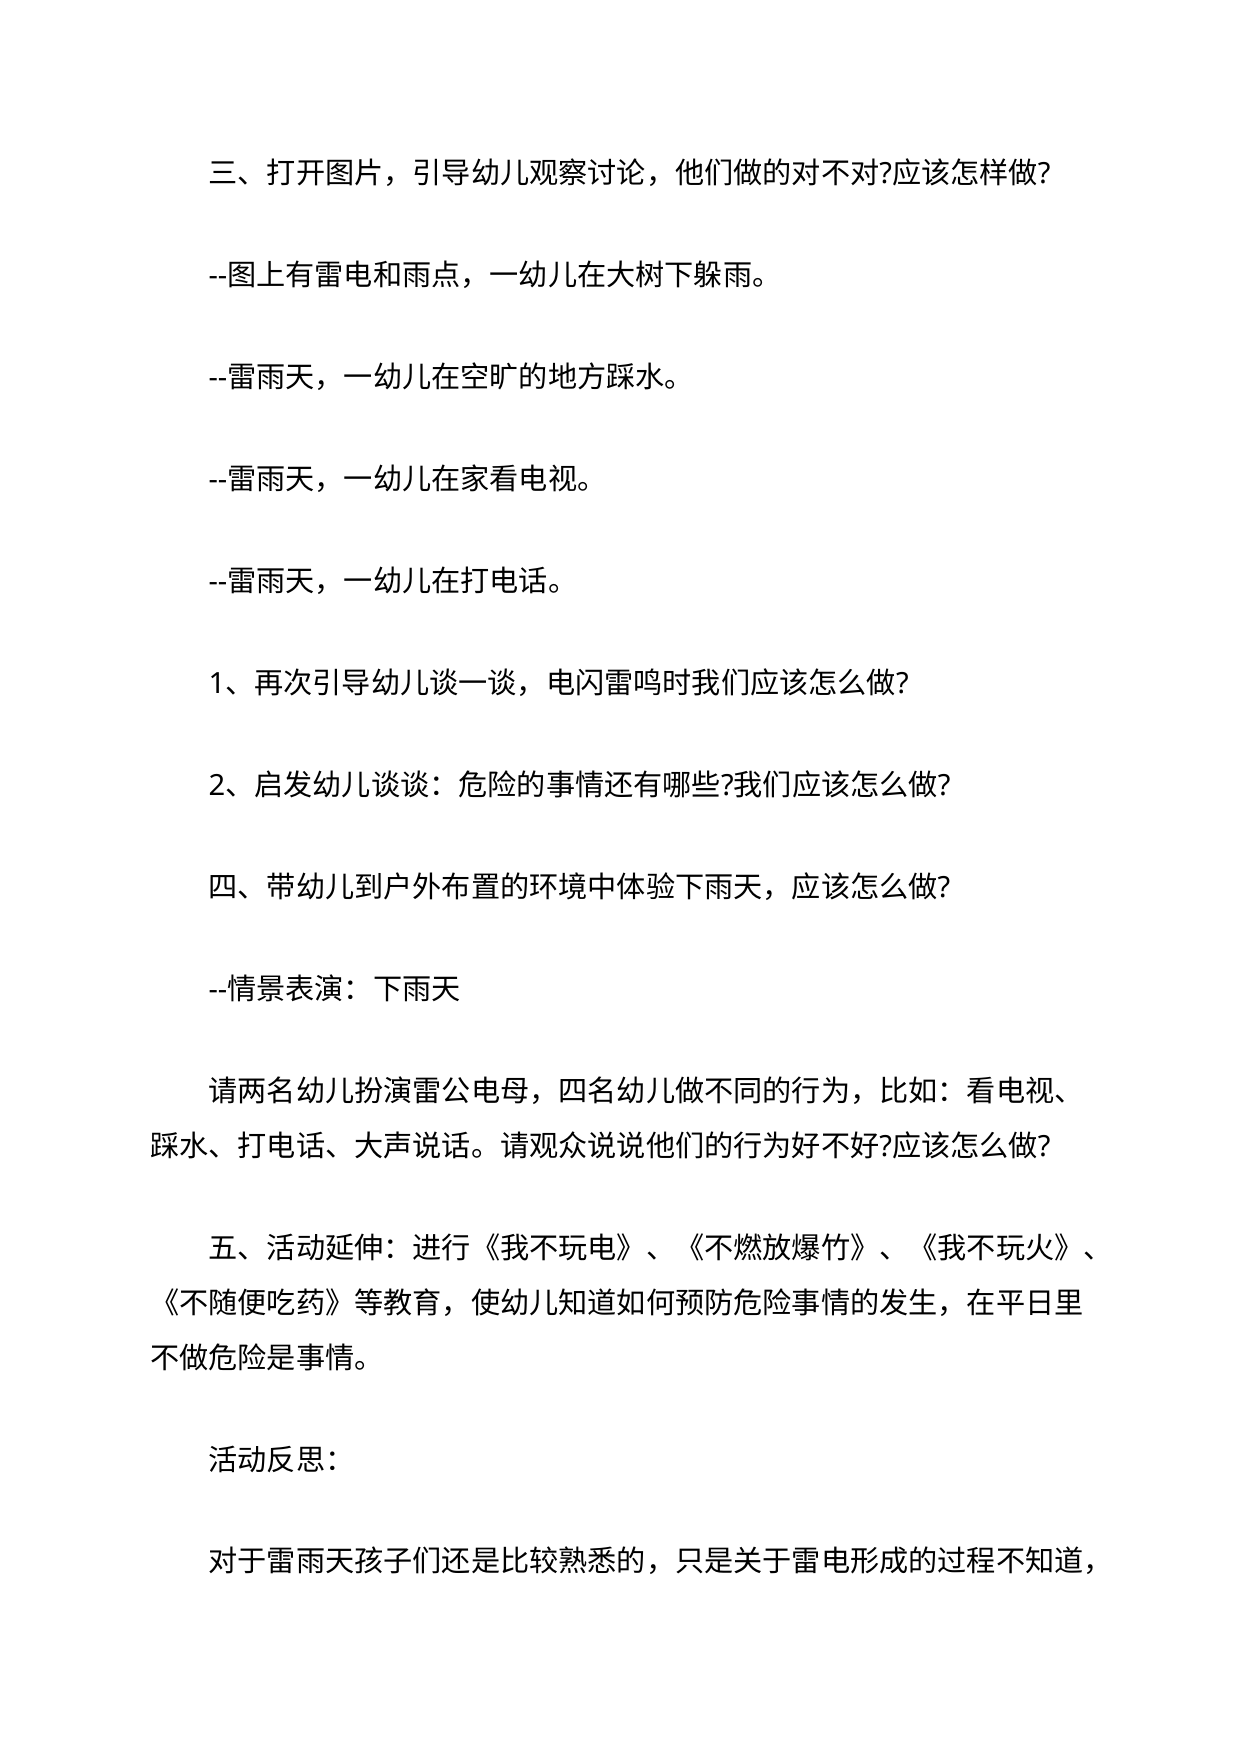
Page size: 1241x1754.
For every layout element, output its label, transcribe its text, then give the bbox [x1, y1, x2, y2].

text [150, 1538, 1090, 1580]
text 1、再次引导幼儿谈一谈，电闪雷鸣时我们应该怎么做? [150, 660, 1090, 702]
text 2、启发幼儿谈谈：危险的事情还有哪些?我们应该怎么做? [150, 762, 1090, 804]
text 请两名幼儿扮演雷公电母，四名幼儿做不同的行为，比如：看电视、踩水、打电话、大声说话。请观众说说他们的行为好不好?应该怎么做? [150, 1068, 1090, 1165]
text --雷雨天，一幼儿在空旷的地方踩水。 [150, 354, 1090, 396]
text 五、活动延伸：进行《我不玩电》、《不燃放爆竹》、《我不玩火》、《不随便吃药》等教育，使幼儿知道如何预防危险事情的发生，在平日里不做危险是事情。 [150, 1225, 1090, 1377]
text 三、打开图片，引导幼儿观察讨论，他们做的对不对?应该怎样做? [150, 150, 1090, 192]
text --雷雨天，一幼儿在家看电视。 [150, 456, 1090, 498]
text 活动反思： [150, 1436, 1090, 1478]
text --情景表演：下雨天 [150, 966, 1090, 1008]
text 四、带幼儿到户外布置的环境中体验下雨天，应该怎么做? [150, 864, 1090, 906]
text --图上有雷电和雨点，一幼儿在大树下躲雨。 [150, 252, 1090, 294]
text --雷雨天，一幼儿在打电话。 [150, 558, 1090, 600]
